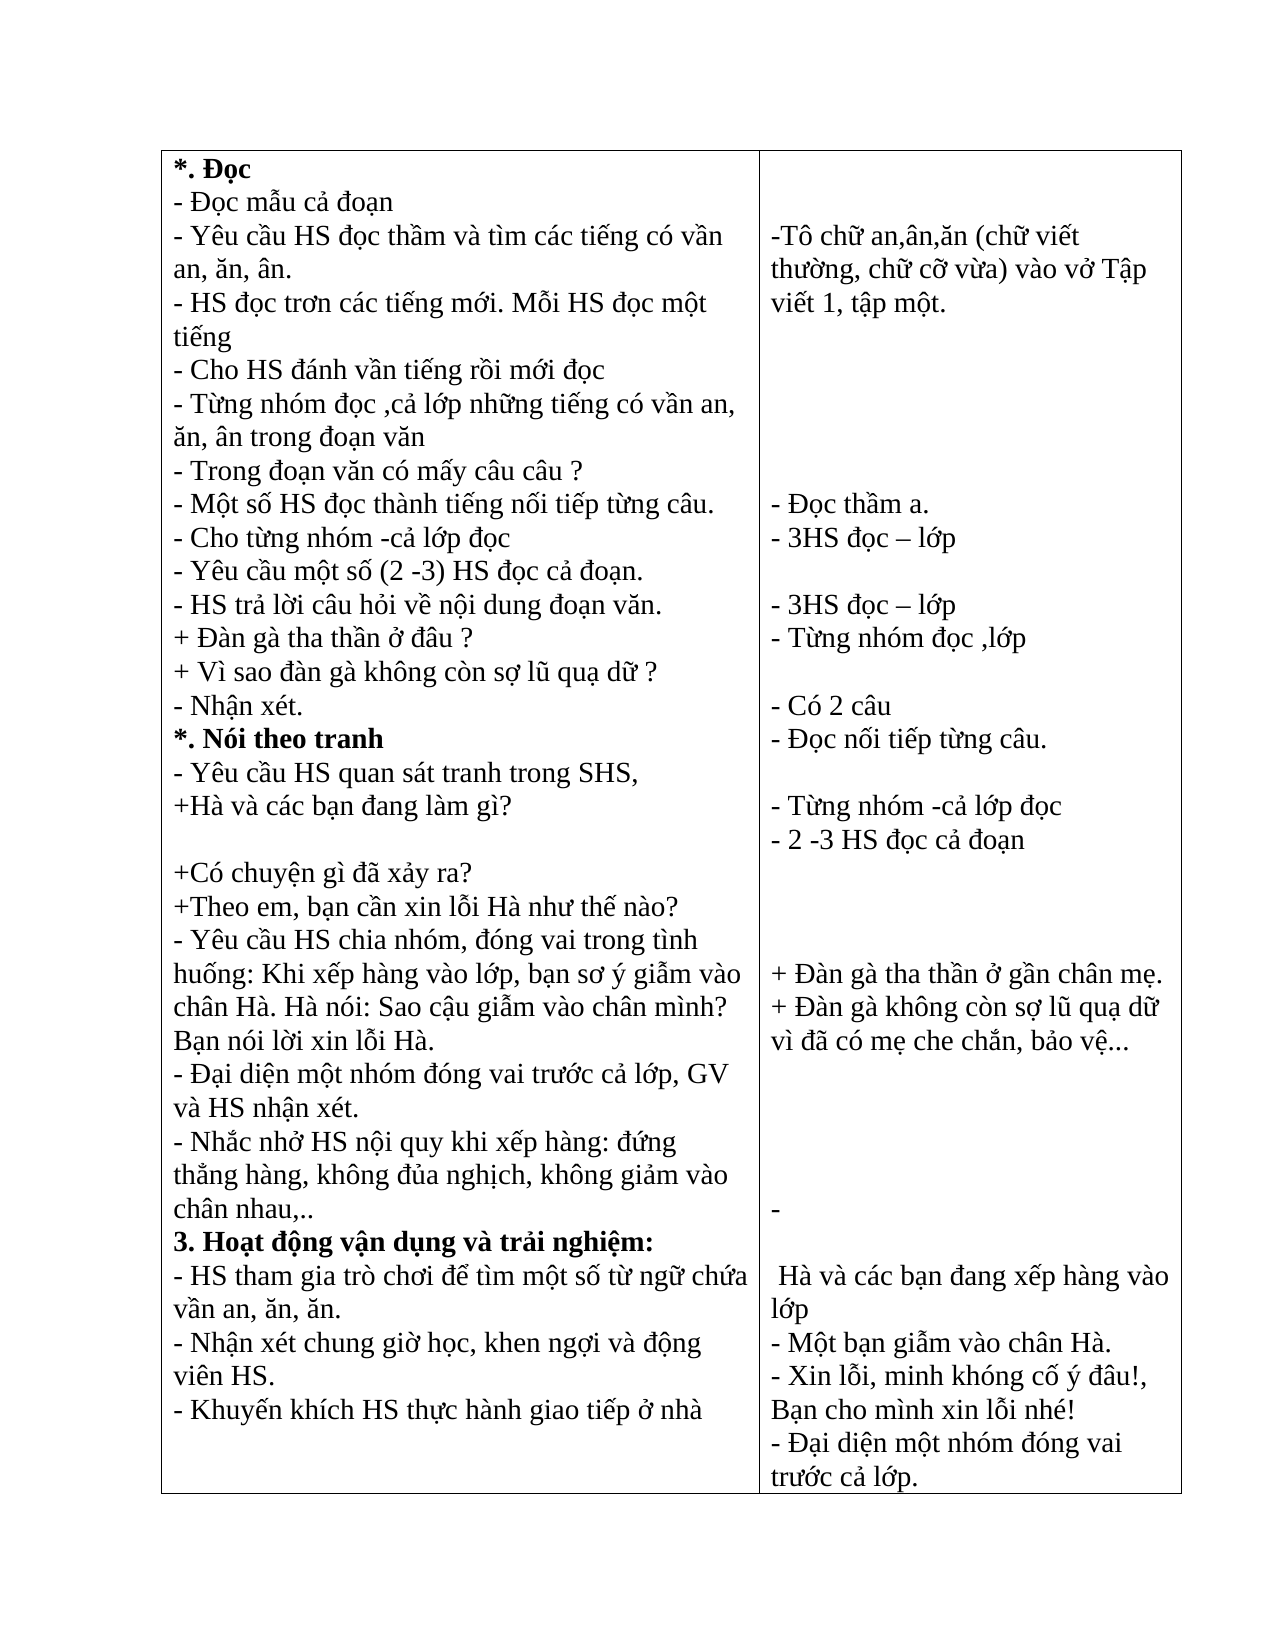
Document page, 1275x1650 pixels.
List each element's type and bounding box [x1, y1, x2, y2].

table_cell [760, 151, 1181, 1493]
table_cell [162, 151, 759, 1493]
